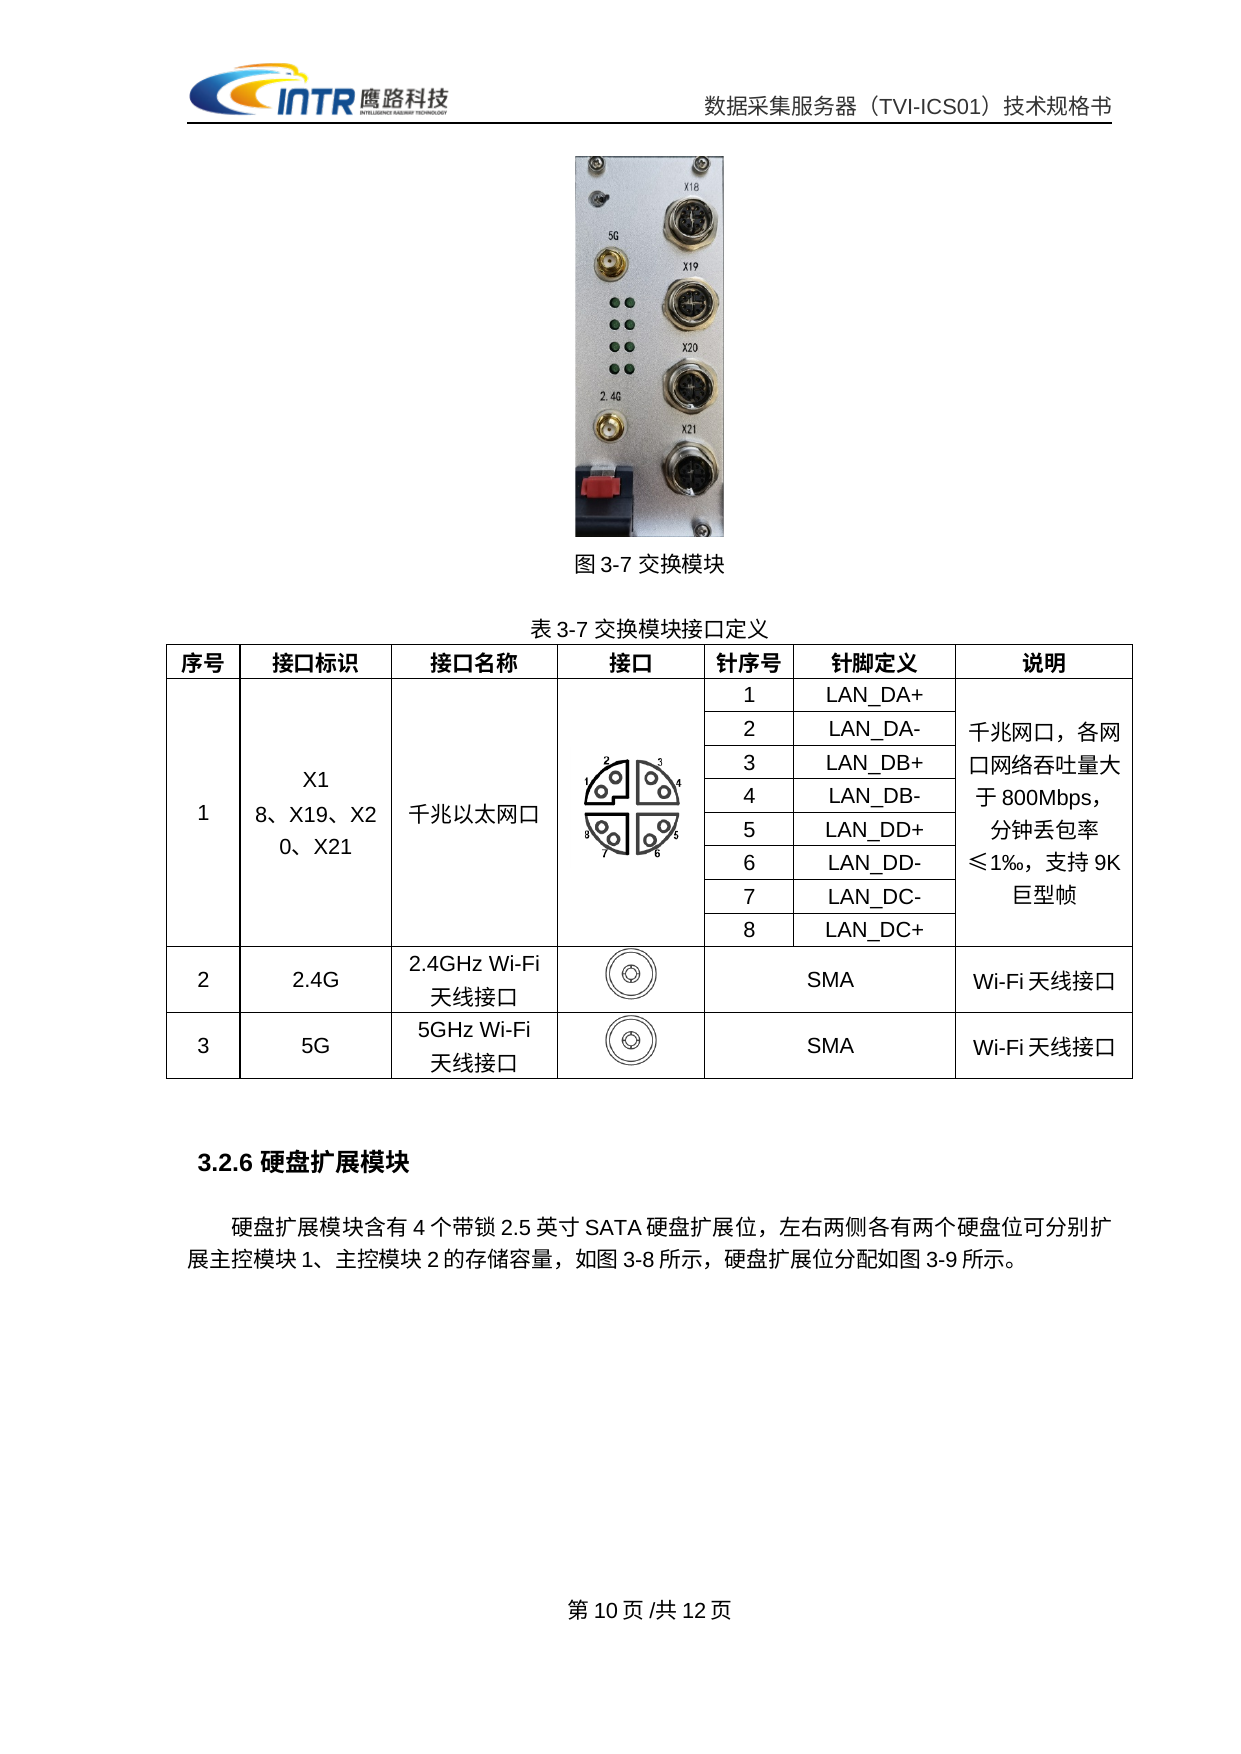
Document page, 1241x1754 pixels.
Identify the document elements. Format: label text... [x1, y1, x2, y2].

picture [601, 1013, 661, 1067]
table_cell 3 [167, 1013, 239, 1078]
picture [187, 62, 452, 118]
text 图3-7 交换模块 [187, 547, 1112, 579]
table_cell LAN_DA- [794, 712, 955, 745]
table_cell [558, 679, 704, 946]
table_cell LAN_DD- [794, 846, 955, 879]
table_cell X18、X19、X20、X21 [241, 679, 391, 946]
table_cell 7 [705, 880, 793, 912]
table_cell LAN_DC+ [794, 914, 955, 946]
table_cell 2.4G [241, 947, 391, 1012]
table_cell LAN_DB+ [794, 746, 955, 778]
table_cell 2 [705, 712, 793, 745]
table_header 接口名称 [392, 645, 557, 678]
text 硬盘扩展模块含有4个带锁2.5英寸SATA硬盘扩展位，左右两侧各有两个硬盘位可分别扩展主控模块1、主控模块2的存储容量，如图3-8所示，硬盘扩展位分配如图3-9所示。 [187, 1209, 1112, 1274]
table_cell 3 [705, 746, 793, 778]
table_header 序号 [167, 645, 239, 678]
table_cell 千兆网口，各网口网络吞吐量大于800Mbps，分钟丢包率≤1‰，支持 9K巨型帧 [956, 679, 1132, 946]
table_cell 4 [705, 779, 793, 812]
picture [570, 747, 692, 868]
table_cell Wi-Fi天线接口 [956, 1013, 1132, 1078]
table_header 针序号 [705, 645, 793, 678]
table_header 接口标识 [241, 645, 391, 678]
table_cell 5G [241, 1013, 391, 1078]
table_cell [558, 947, 704, 1012]
table_cell LAN_DA+ [794, 679, 955, 711]
table_cell 6 [705, 846, 793, 879]
text 3.2.6 硬盘扩展模块 [172, 1128, 1112, 1193]
table_cell LAN_DD+ [794, 813, 955, 845]
table_cell 千兆以太网口 [392, 679, 557, 946]
table_cell SMA [705, 947, 955, 1012]
table_cell 2 [167, 947, 239, 1012]
text 表3-7 交换模块接口定义 [187, 612, 1112, 644]
table_cell 2.4GHz Wi-Fi 天线接口 [392, 947, 557, 1012]
picture [601, 947, 661, 1001]
table_cell 5 [705, 813, 793, 845]
table_cell 1 [705, 679, 793, 711]
table_cell LAN_DC- [794, 880, 955, 912]
picture [575, 156, 724, 537]
table_header 接口 [558, 645, 704, 678]
table_header 说明 [956, 645, 1132, 678]
table_cell SMA [705, 1013, 955, 1078]
table_cell 8 [705, 914, 793, 946]
table_cell 1 [167, 679, 239, 946]
table_cell 5GHz Wi-Fi 天线接口 [392, 1013, 557, 1078]
table_cell Wi-Fi天线接口 [956, 947, 1132, 1012]
table_cell LAN_DB- [794, 779, 955, 812]
table_cell [558, 1013, 704, 1078]
table_header 针脚定义 [794, 645, 955, 678]
